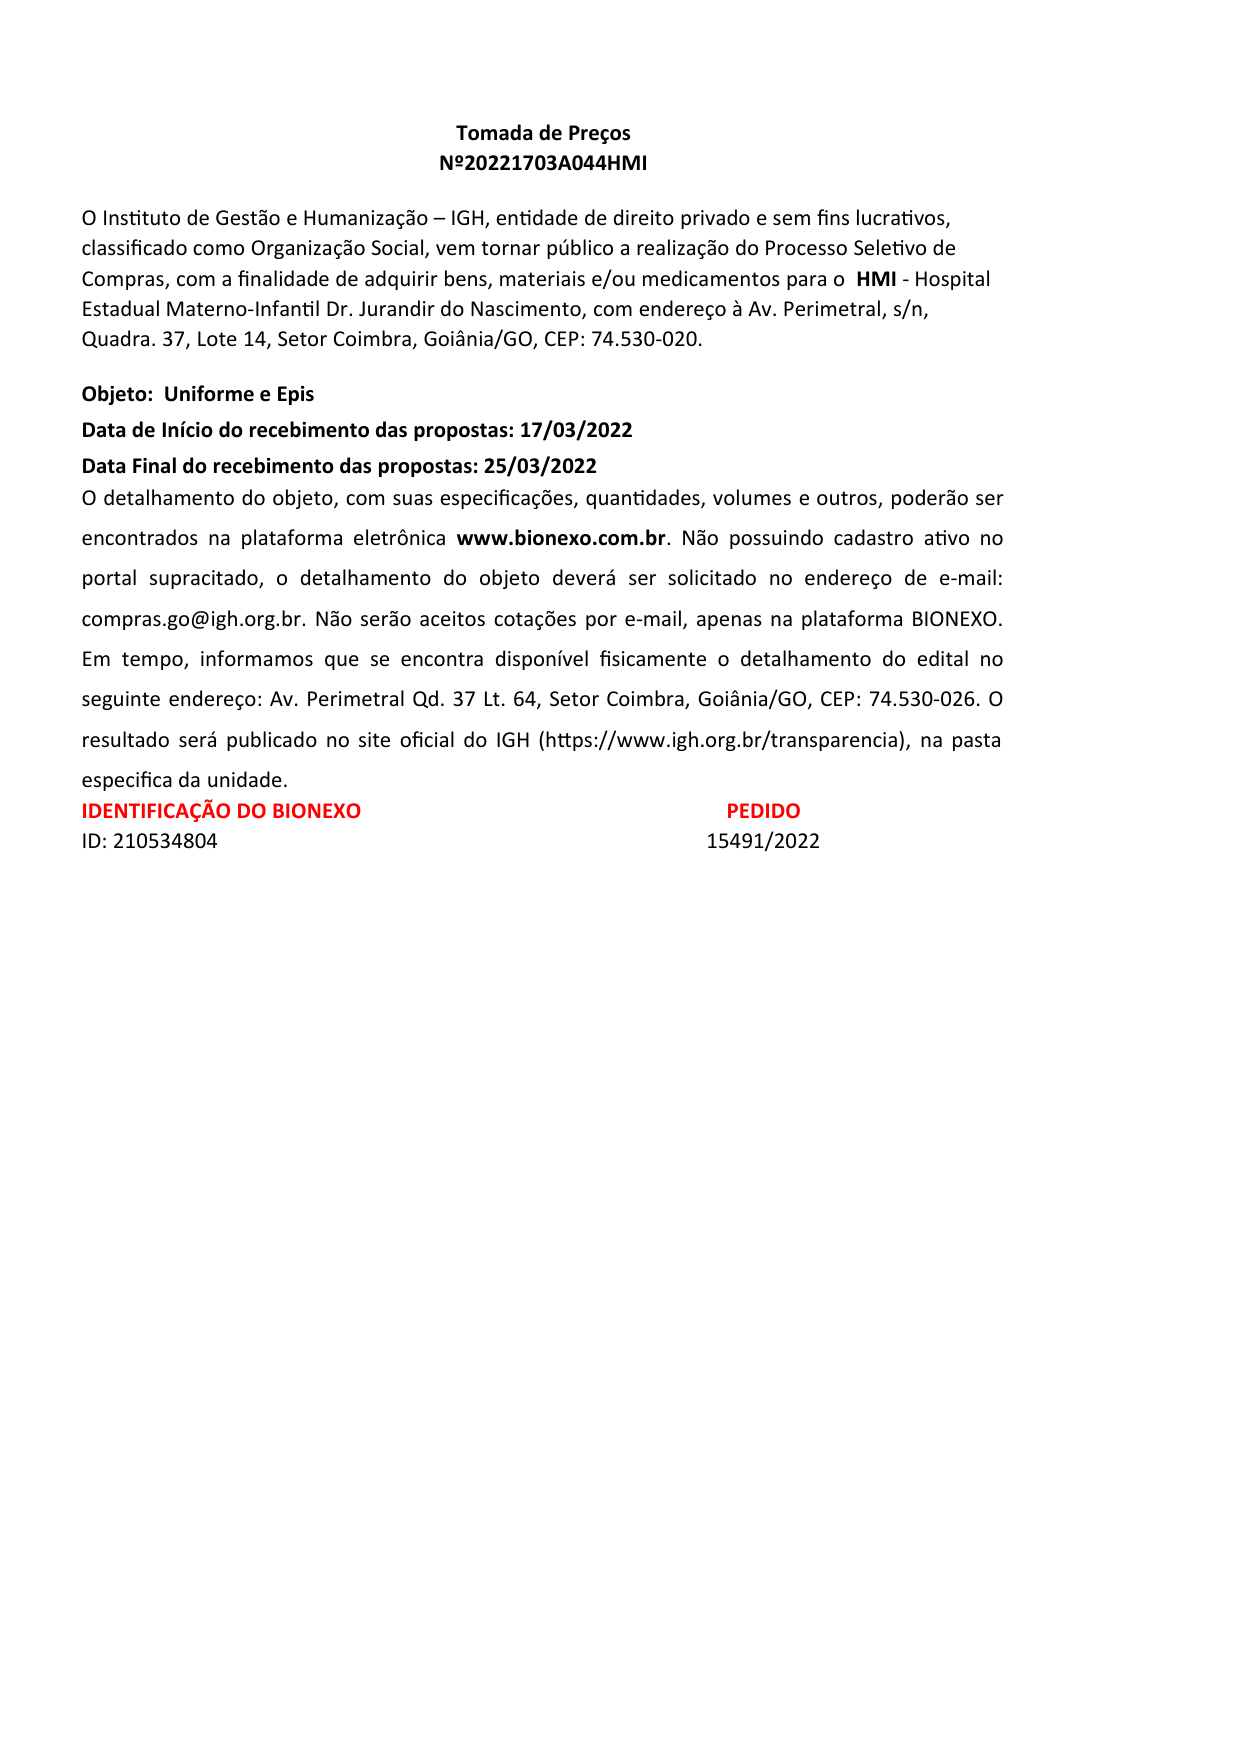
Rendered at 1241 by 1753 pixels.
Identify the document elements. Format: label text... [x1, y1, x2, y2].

text compras.go@igh.org.br. Não serão aceitos cotações por e-mail, apenas na plataforma BIONEXO. [81, 604, 1029, 632]
text O Instituto de Gestão e Humanização – IGH, entidade de direito privado e sem fins lucrativos, [81, 203, 1015, 231]
text Compras, com a finalidade de adquirir bens, materiais e/ou medicamentos para o HMI - Hospital [81, 263, 1015, 292]
text PEDIDO [726, 796, 826, 824]
text portal supracitado, o detalhamento do objeto deverá ser solicitado no endereço de e-mail: [81, 563, 1029, 591]
text resultado será publicado no site oficial do IGH (https://www.igh.org.br/transparencia), na pasta [81, 725, 1029, 753]
text Nº20221703A044HMI [439, 148, 672, 176]
text especifica da unidade. [81, 765, 1029, 793]
text Tomada de Preços [456, 117, 672, 146]
text seguinte endereço: Av. Perimetral Qd. 37 Lt. 64, Setor Coimbra, Goiânia/GO, CEP: 74.530-026. O [81, 684, 1029, 712]
text IDENTIFICAÇÃO DO BIONEXO [81, 796, 386, 824]
text Quadra. 37, Lote 14, Setor Coimbra, Goiânia/GO, CEP: 74.530-020. [81, 324, 1015, 352]
text Estadual Materno-Infantil Dr. Jurandir do Nascimento, com endereço à Av. Perimetral, s/n, [81, 294, 1015, 322]
text encontrados na plataforma eletrônica www.bionexo.com.br. Não possuindo cadastro ativo no [81, 523, 1029, 551]
text ID: 210534804 [81, 826, 243, 854]
text Data Final do recebimento das propostas: 25/03/2022 [81, 451, 1029, 479]
text Data de Início do recebimento das propostas: 17/03/2022 [81, 415, 658, 443]
text Em tempo, informamos que se encontra disponível fisicamente o detalhamento do edital no [81, 644, 1029, 672]
text Objeto: Uniforme e Epis [81, 379, 340, 407]
text O detalhamento do objeto, com suas especificações, quantidades, volumes e outros, poderão ser [81, 483, 1029, 511]
text 15491/2022 [706, 826, 845, 854]
text classificado como Organização Social, vem tornar público a realização do Processo Seletivo de [81, 233, 1015, 261]
